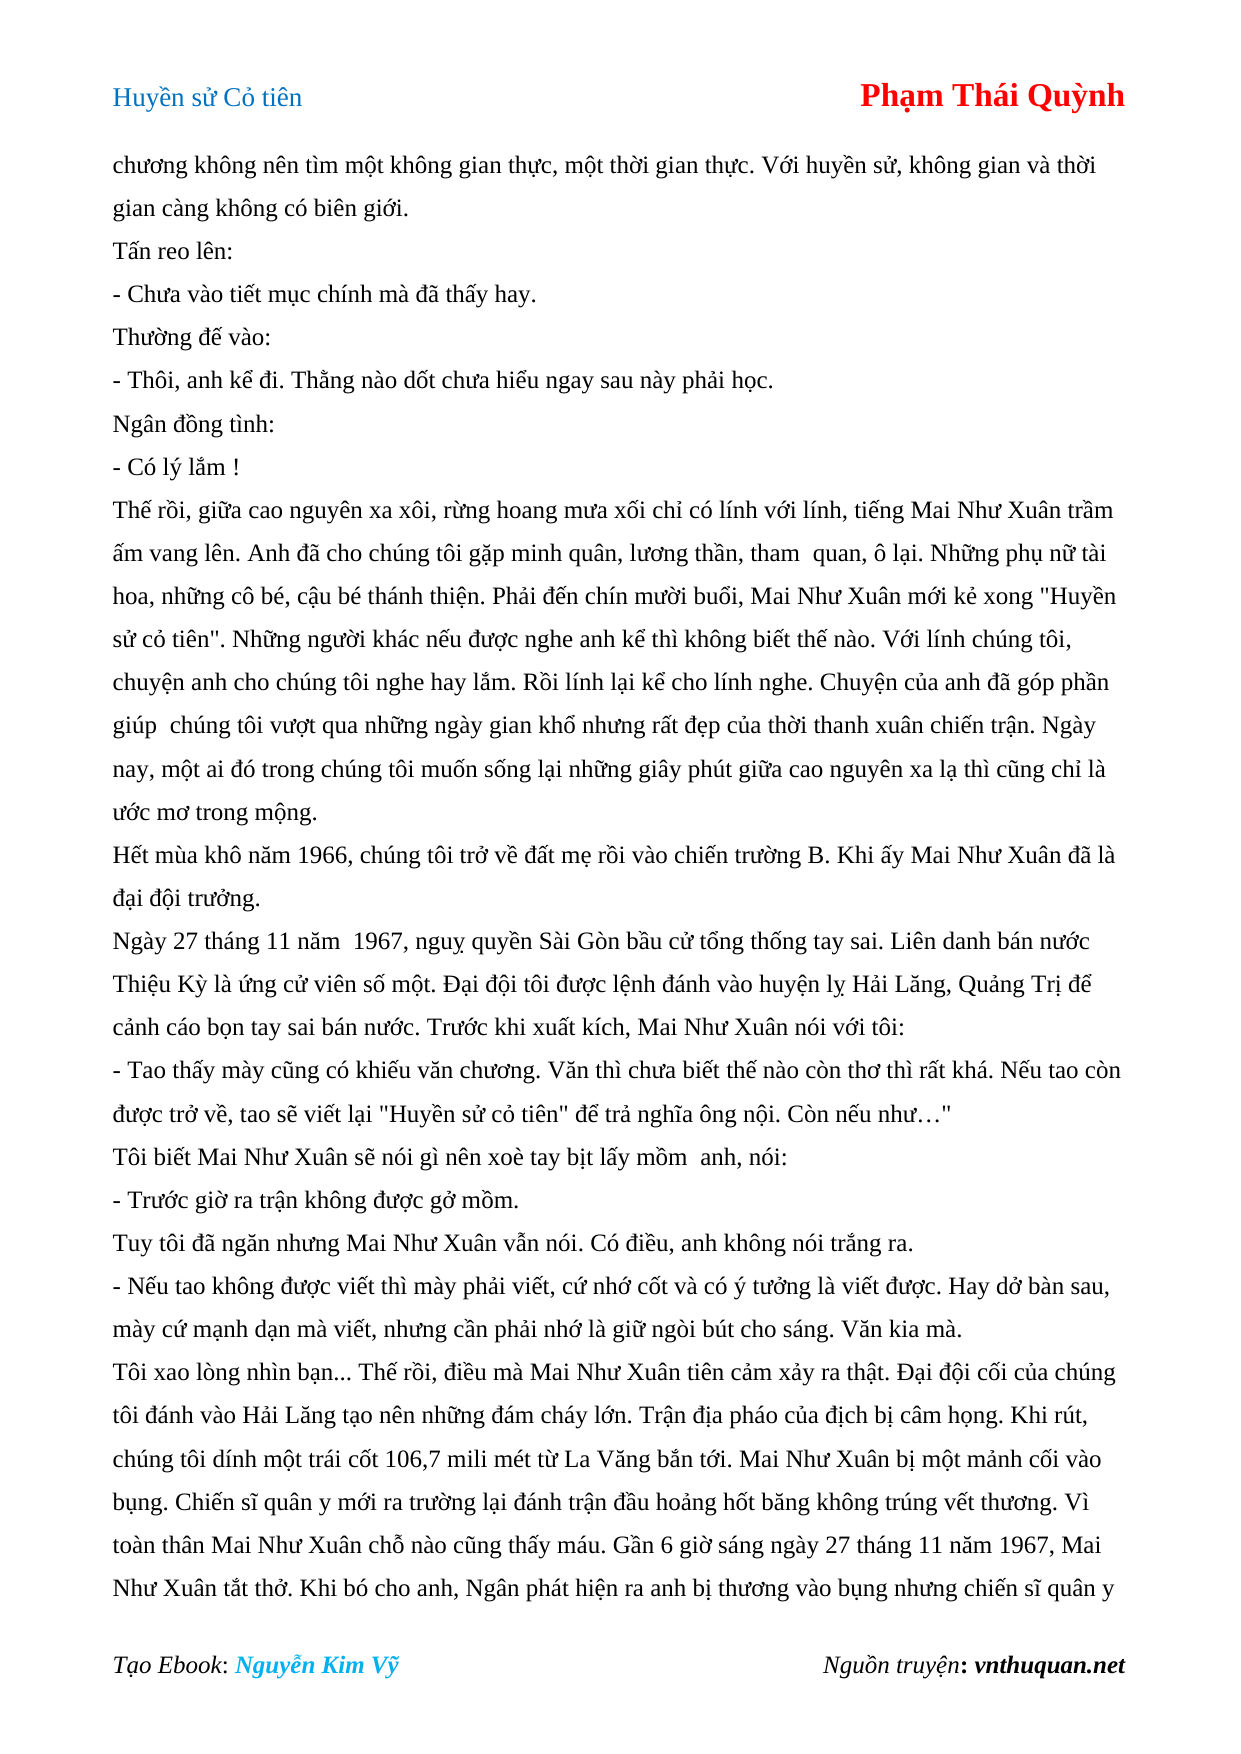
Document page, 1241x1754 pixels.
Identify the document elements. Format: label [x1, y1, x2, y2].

text [112, 150, 1128, 1602]
